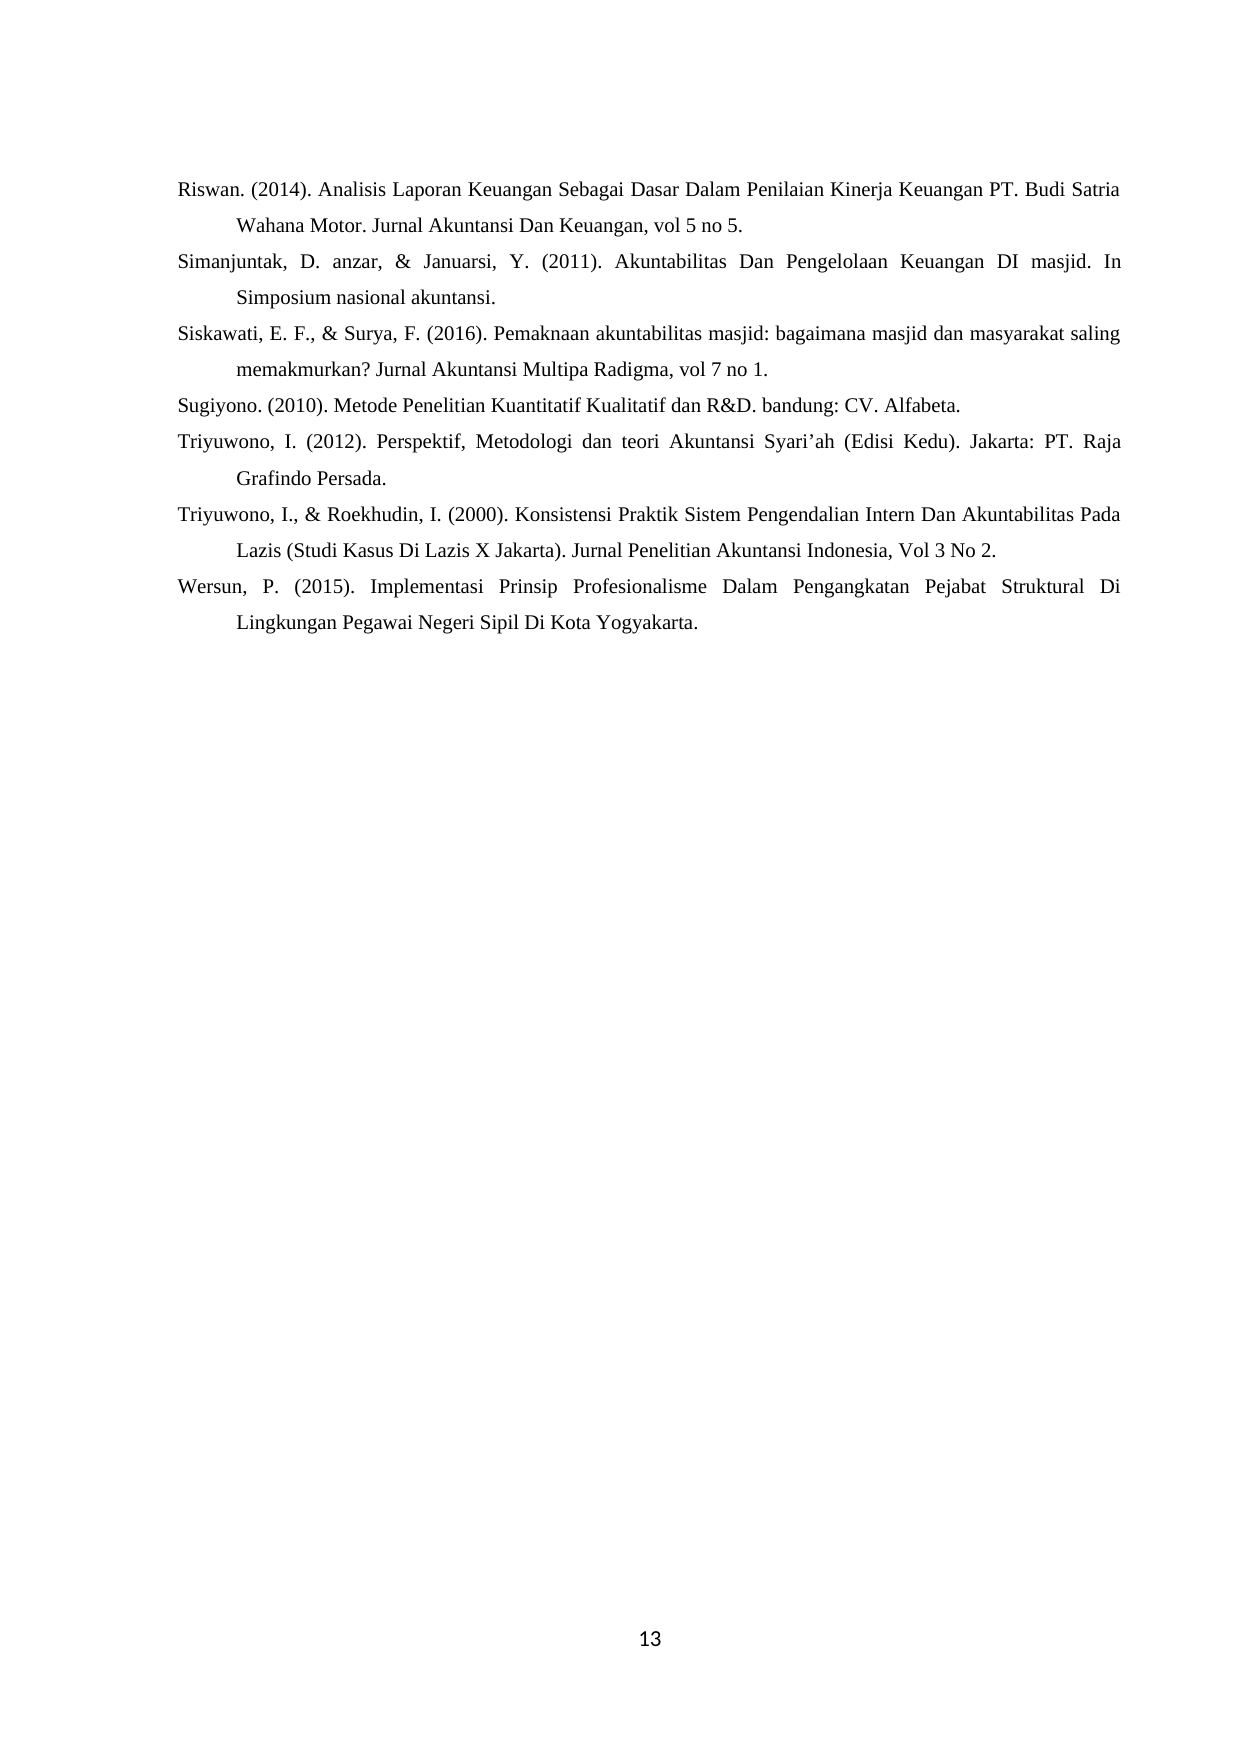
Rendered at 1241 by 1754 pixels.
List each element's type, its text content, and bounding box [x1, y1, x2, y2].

text Sugiyono. (2010). Metode Penelitian Kuantitatif Kualitatif dan R&D. bandung: CV. Alfabeta. [177, 393, 1122, 417]
text Simanjuntak, D. anzar, & Januarsi, Y. (2011). Akuntabilitas Dan Pengelolaan Keuangan DI masjid. In Simposium nasional akuntansi. [177, 249, 1122, 309]
text Siskawati, E. F., & Surya, F. (2016). Pemaknaan akuntabilitas masjid: bagaimana masjid dan masyarakat saling memakmurkan? Jurnal Akuntansi Multipa Radigma, vol 7 no 1. [177, 321, 1122, 381]
text Riswan. (2014). Analisis Laporan Keuangan Sebagai Dasar Dalam Penilaian Kinerja Keuangan PT. Budi Satria Wahana Motor. Jurnal Akuntansi Dan Keuangan, vol 5 no 5. [177, 177, 1122, 237]
text Wersun, P. (2015). Implementasi Prinsip Profesionalisme Dalam Pengangkatan Pejabat Struktural Di Lingkungan Pegawai Negeri Sipil Di Kota Yogyakarta. [177, 574, 1122, 634]
text Triyuwono, I., & Roekhudin, I. (2000). Konsistensi Praktik Sistem Pengendalian Intern Dan Akuntabilitas Pada Lazis (Studi Kasus Di Lazis X Jakarta). Jurnal Penelitian Akuntansi Indonesia, Vol 3 No 2. [177, 502, 1122, 562]
text Triyuwono, I. (2012). Perspektif, Metodologi dan teori Akuntansi Syari’ah (Edisi Kedu). Jakarta: PT. Raja Grafindo Persada. [177, 429, 1122, 489]
